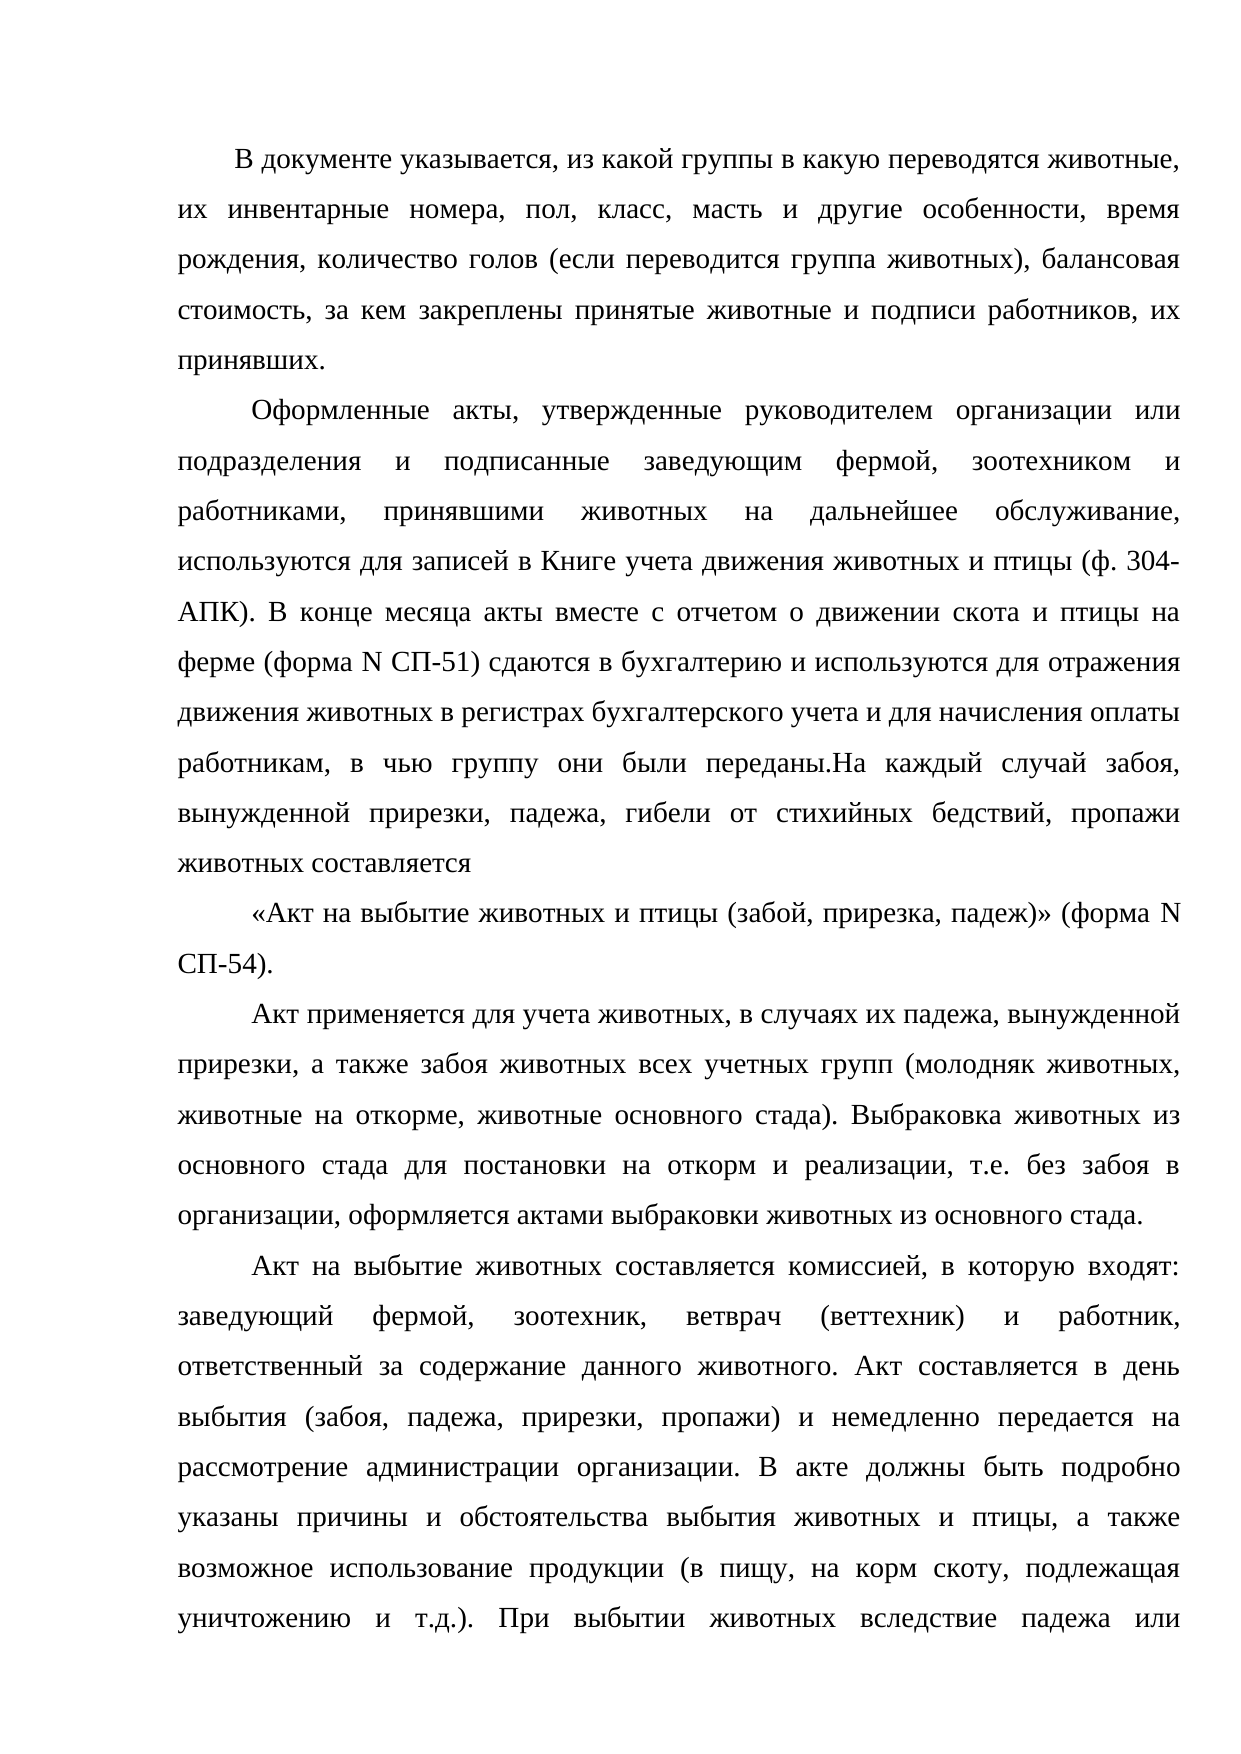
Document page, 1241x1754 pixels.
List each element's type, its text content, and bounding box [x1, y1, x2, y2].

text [177, 1248, 1181, 1633]
text В документе указывается, из какой группы в какую переводятся животные, их инвентарные номера, пол, класс, масть и другие особенности, время рождения, количество голов (если переводится группа животных), балансовая стоимость, за кем закреплены принятые животные и подписи работников, их принявших. [177, 141, 1181, 376]
text Оформленные акты, утвержденные руководителем организации или подразделения и подписанные заведующим фермой, зоотехником и работниками, принявшими животных на дальнейшее обслуживание, используются для записей в Книге учета движения животных и птицы (ф. 304-АПК). В конце месяца акты вместе с отчетом о движении скота и птицы на ферме (форма N СП-51) сдаются в бухгалтерию и используются для отражения движения животных в регистрах бухгалтерского учета и для начисления оплаты работникам, в чью группу они были переданы.На каждый случай забоя, вынужденной прирезки, падежа, гибели от стихийных бедствий, пропажи животных составляется [177, 392, 1181, 879]
text «Акт на выбытие животных и птицы (забой, прирезка, падеж)» (форма N СП-54). [177, 896, 1181, 979]
text Акт применяется для учета животных, в случаях их падежа, вынужденной прирезки, а также забоя животных всех учетных групп (молодняк животных, животные на откорме, животные основного стада). Выбраковка животных из основного стада для постановки на откорм и реализации, т.е. без забоя в организации, оформляется актами выбраковки животных из основного стада. [177, 996, 1181, 1231]
